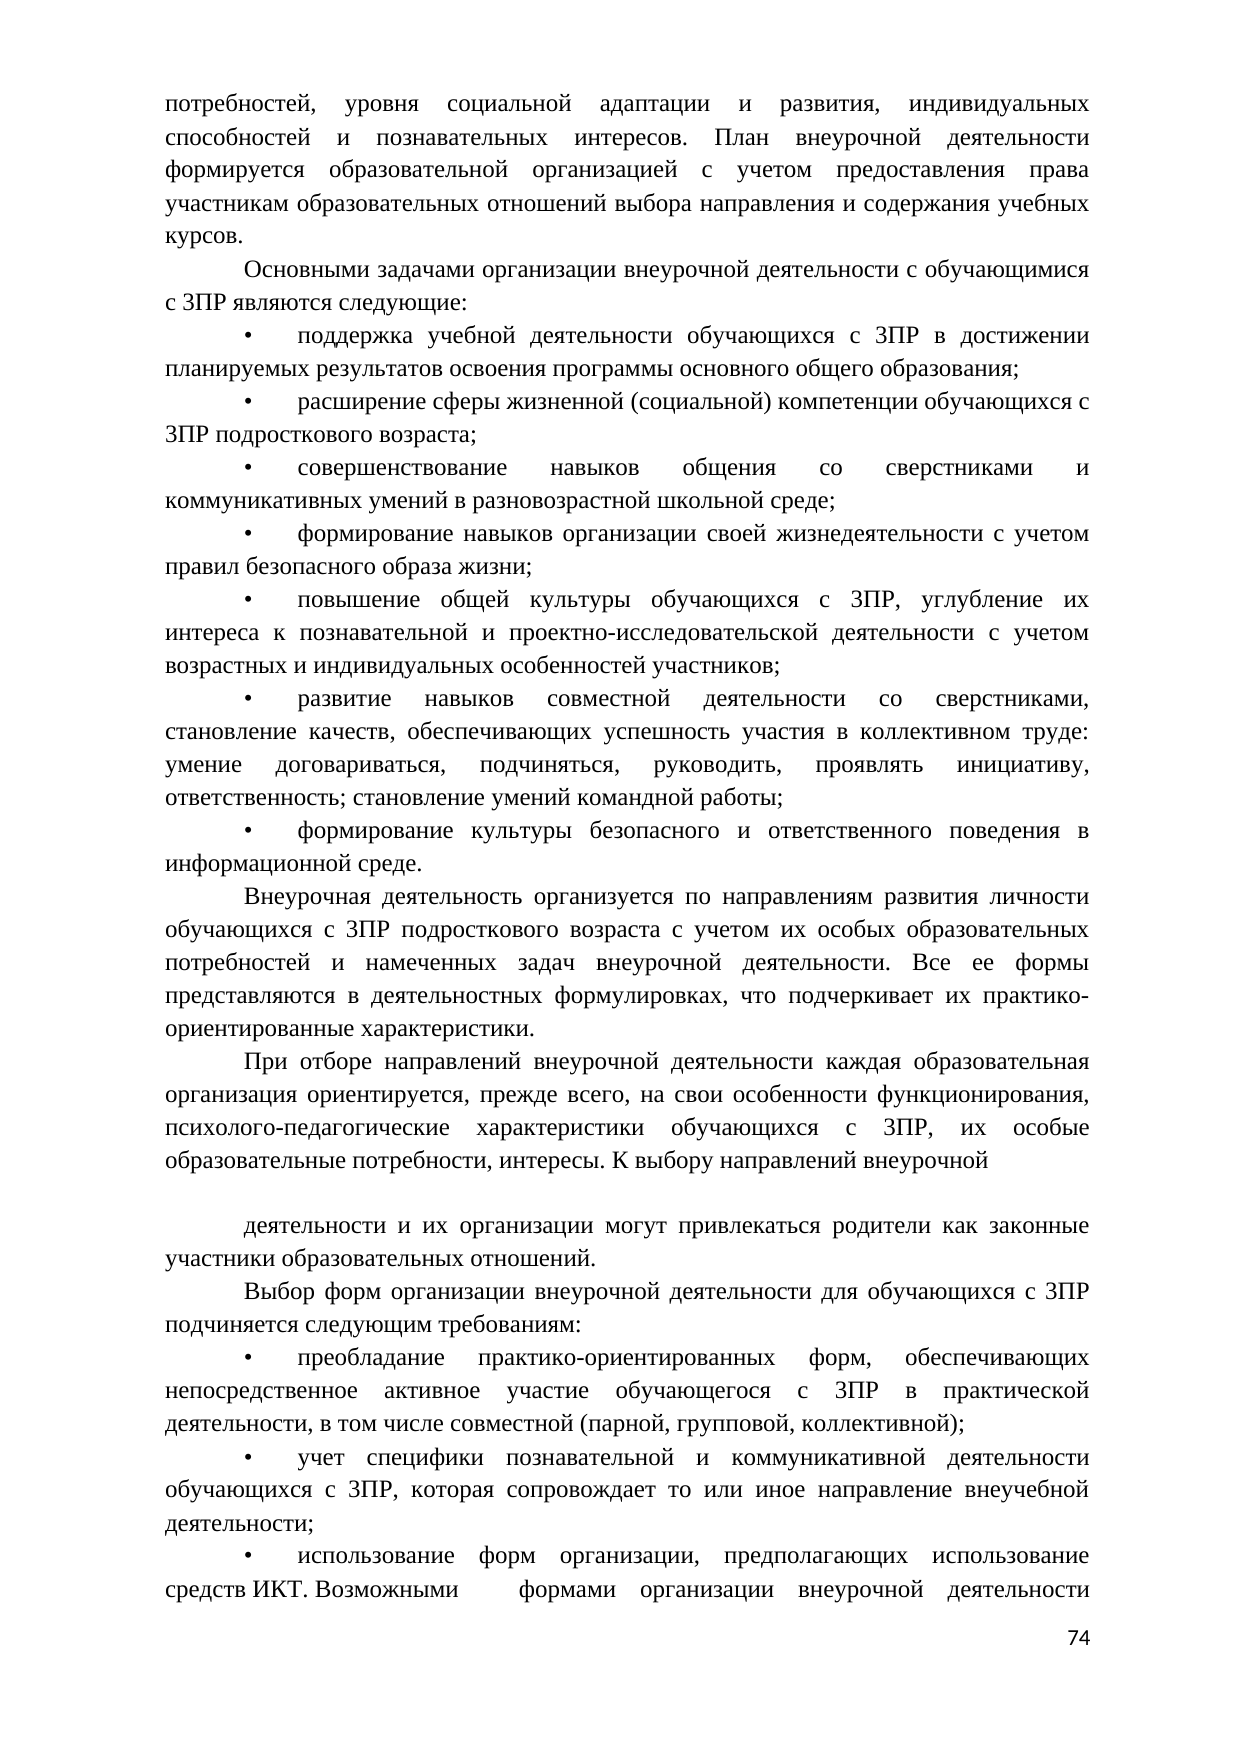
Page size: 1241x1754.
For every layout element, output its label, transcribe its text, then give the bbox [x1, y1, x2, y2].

list Выбор форм организации внеурочной деятельности для обучающихся с 3ПP подчиняется следующим требованиям: [165, 1276, 1090, 1338]
list Внеурочная деятельность организуется по направлениям развития личности обучающихся с 3ПP подросткового возраста с учетом их особых образовательных потребностей и намеченных задач внеурочной деятельности. Все ее формы представляются в деятельностных формулировках, что подчеркивает их практико- ориентированные характеристики. [165, 881, 1090, 1042]
list • преобладание практико-ориентированных форм, обеспечивающих непосредственное активное участие обучающегося с 3ПP в практической деятельности, в том числе совместной (парной, групповой, коллективной); [165, 1342, 1090, 1437]
list деятельности и их организации могут привлекаться родители как законные участники образовательных отношений. [165, 1210, 1090, 1272]
list • формирование культуры безопасного и ответственного поведения в информационной среде. [165, 815, 1090, 877]
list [165, 1541, 1090, 1602]
list • формирование навыков организации своей жизнедеятельности с учетом правил безопасного образа жизни; [165, 518, 1090, 579]
list • расширение сферы жизненной (социальной) компетенции обучающихся с 3ПP подросткового возраста; [165, 386, 1090, 447]
list При отборе направлений внеурочной деятельности каждая образовательная организация ориентируется, прежде всего, на свои особенности функционирования, психолого-педагогические характеристики обучающихся с 3ПP, их особые образовательные потребности, интересы. К выбору направлений внеурочной [165, 1046, 1090, 1174]
list • повышение общей культуры обучающихся с 3ПP, углубление их интереса к познавательной и проектно-исследовательской деятельности с учетом возрастных и индивидуальных особенностей участников; [165, 584, 1090, 679]
list • учет специфики познавательной и коммуникативной деятельности обучающихся с 3ПP, которая сопровождает то или иное направление внеучебной деятельности; [165, 1442, 1090, 1536]
list Основными задачами организации внеурочной деятельности с обучающимися с 3ПP являются следующие: [165, 254, 1090, 315]
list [165, 88, 1090, 249]
list • развитие навыков совместной деятельности со сверстниками, становление качеств, обеспечивающих успешность участия в коллективном труде: умение договариваться, подчиняться, руководить, проявлять инициативу, ответственность; становление умений командной работы; [165, 683, 1090, 811]
list • совершенствование навыков общения со сверстниками и коммуникативных умений в разновозрастной школьной среде; [165, 452, 1090, 513]
list • поддержка учебной деятельности обучающихся с 3ПP в достижении планируемых результатов освоения программы основного общего образования; [165, 320, 1090, 381]
